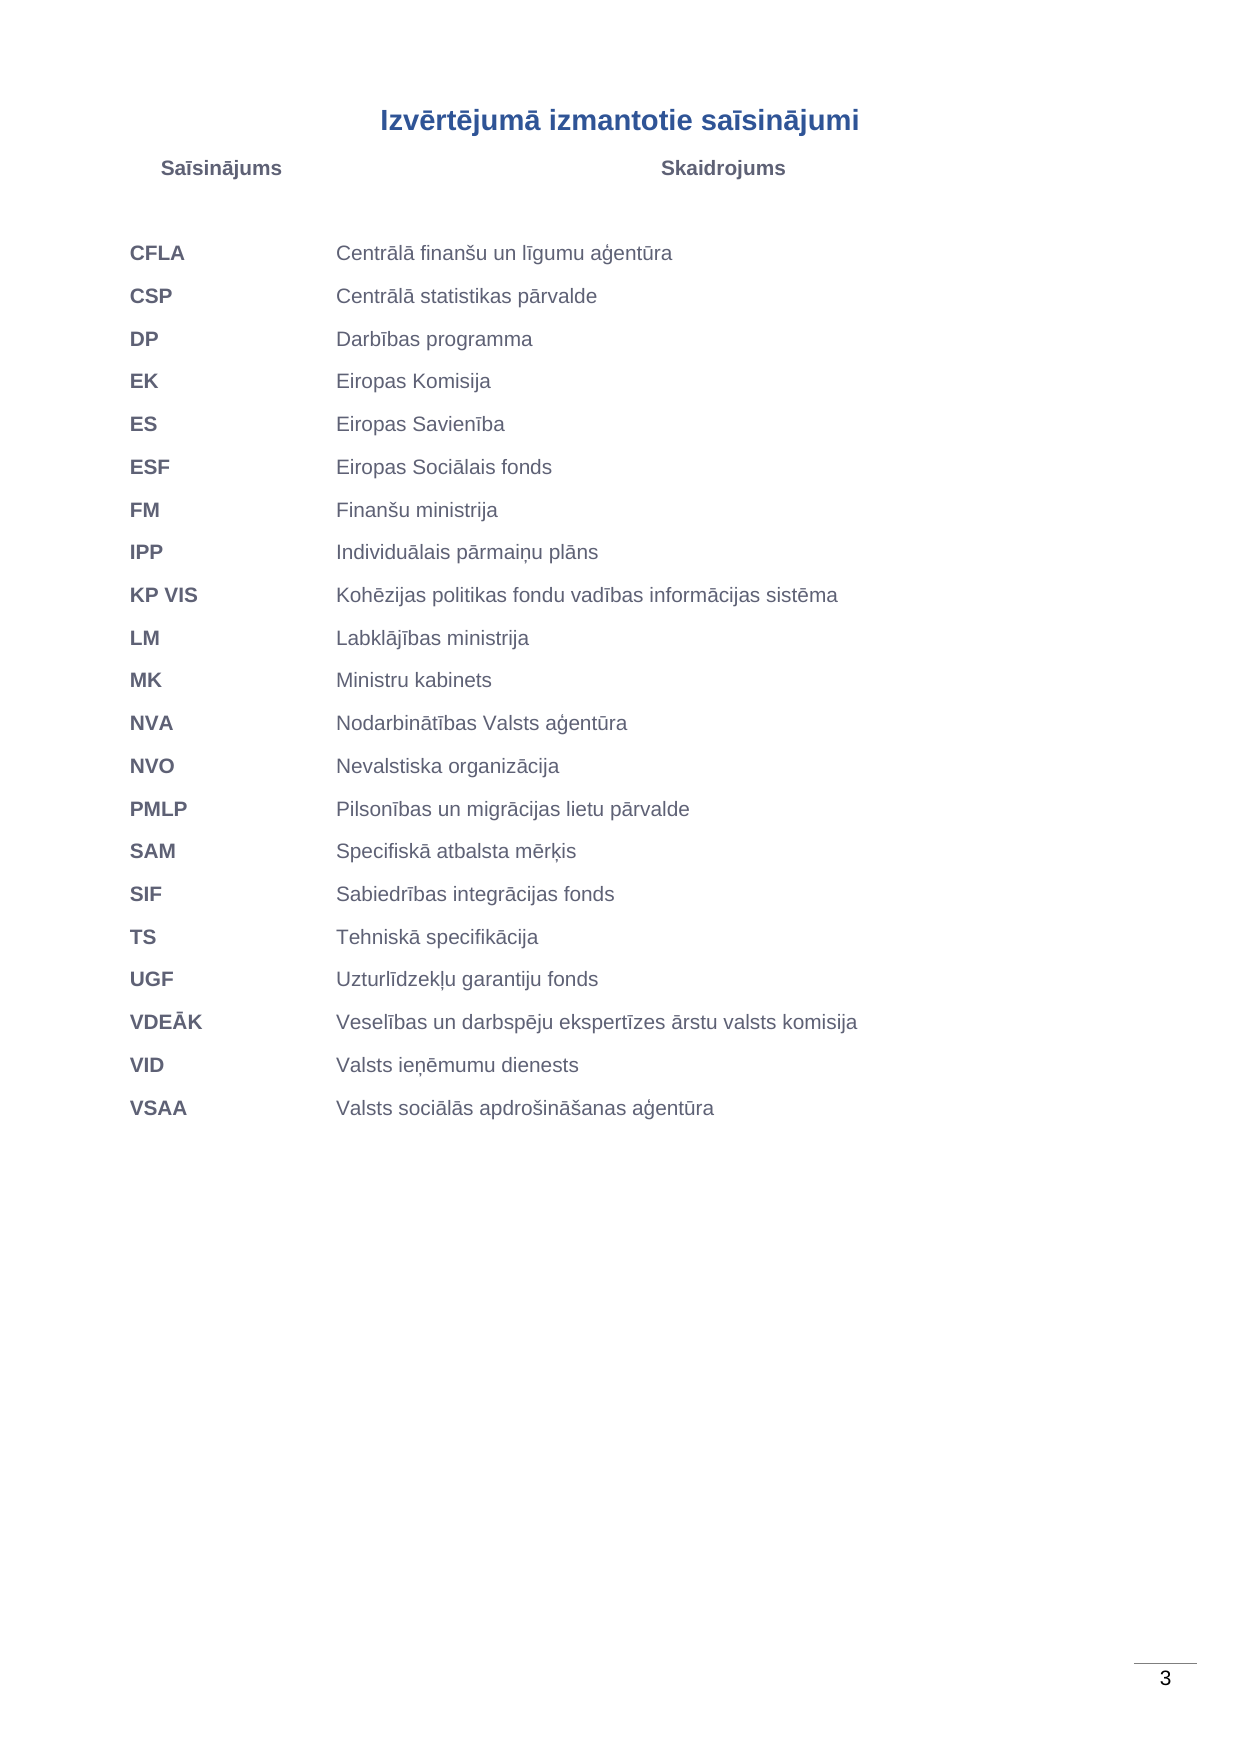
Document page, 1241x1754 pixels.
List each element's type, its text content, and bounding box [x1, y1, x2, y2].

table_cell Specifiskā atbalsta mērķis [325, 839, 1122, 882]
table_cell SAM [118, 839, 324, 882]
table_cell DP [118, 327, 324, 369]
table_cell Tehniskā specifikācija [325, 925, 1122, 967]
table_cell Eiropas Savienība [325, 412, 1122, 455]
table_cell Veselības un darbspēju ekspertīzes ārstu valsts komisija [325, 1010, 1122, 1053]
text Izvērtējumā izmantotie saīsinājumi [150, 103, 1090, 137]
table_cell Valsts sociālās apdrošināšanas aģentūra [325, 1095, 1122, 1138]
table_cell NVA [118, 711, 324, 754]
table_cell Nevalstiska organizācija [325, 754, 1122, 796]
table_cell LM [118, 626, 324, 668]
table_cell VDEĀK [118, 1010, 324, 1053]
table_cell VID [118, 1053, 324, 1095]
table_cell MK [118, 668, 324, 711]
table_cell CSP [118, 284, 324, 327]
table_cell Eiropas Sociālais fonds [325, 455, 1122, 497]
table_cell Darbības programma [325, 327, 1122, 369]
table_header Saīsinājums [118, 156, 324, 241]
table_cell TS [118, 925, 324, 967]
table_cell Centrālā finanšu un līgumu aģentūra [325, 241, 1122, 284]
table_cell Ministru kabinets [325, 668, 1122, 711]
table_cell VSAA [118, 1095, 324, 1138]
table_cell Kohēzijas politikas fondu vadības informācijas sistēma [325, 583, 1122, 626]
table_cell Eiropas Komisija [325, 369, 1122, 412]
table_header Skaidrojums [325, 156, 1122, 241]
table_cell SIF [118, 882, 324, 924]
table_cell Uzturlīdzekļu garantiju fonds [325, 967, 1122, 1010]
table_cell Sabiedrības integrācijas fonds [325, 882, 1122, 924]
table_cell ES [118, 412, 324, 455]
table_cell EK [118, 369, 324, 412]
table_cell KP VIS [118, 583, 324, 626]
table_cell IPP [118, 540, 324, 583]
table_cell PMLP [118, 796, 324, 839]
table_cell FM [118, 498, 324, 540]
table_cell Individuālais pārmaiņu plāns [325, 540, 1122, 583]
table_cell Labklājības ministrija [325, 626, 1122, 668]
table_cell Nodarbinātības Valsts aģentūra [325, 711, 1122, 754]
table_cell ESF [118, 455, 324, 497]
table_cell Centrālā statistikas pārvalde [325, 284, 1122, 327]
table_cell Pilsonības un migrācijas lietu pārvalde [325, 796, 1122, 839]
table_cell CFLA [118, 241, 324, 284]
table_cell UGF [118, 967, 324, 1010]
table_cell NVO [118, 754, 324, 796]
table_cell Valsts ieņēmumu dienests [325, 1053, 1122, 1095]
table_cell Finanšu ministrija [325, 498, 1122, 540]
